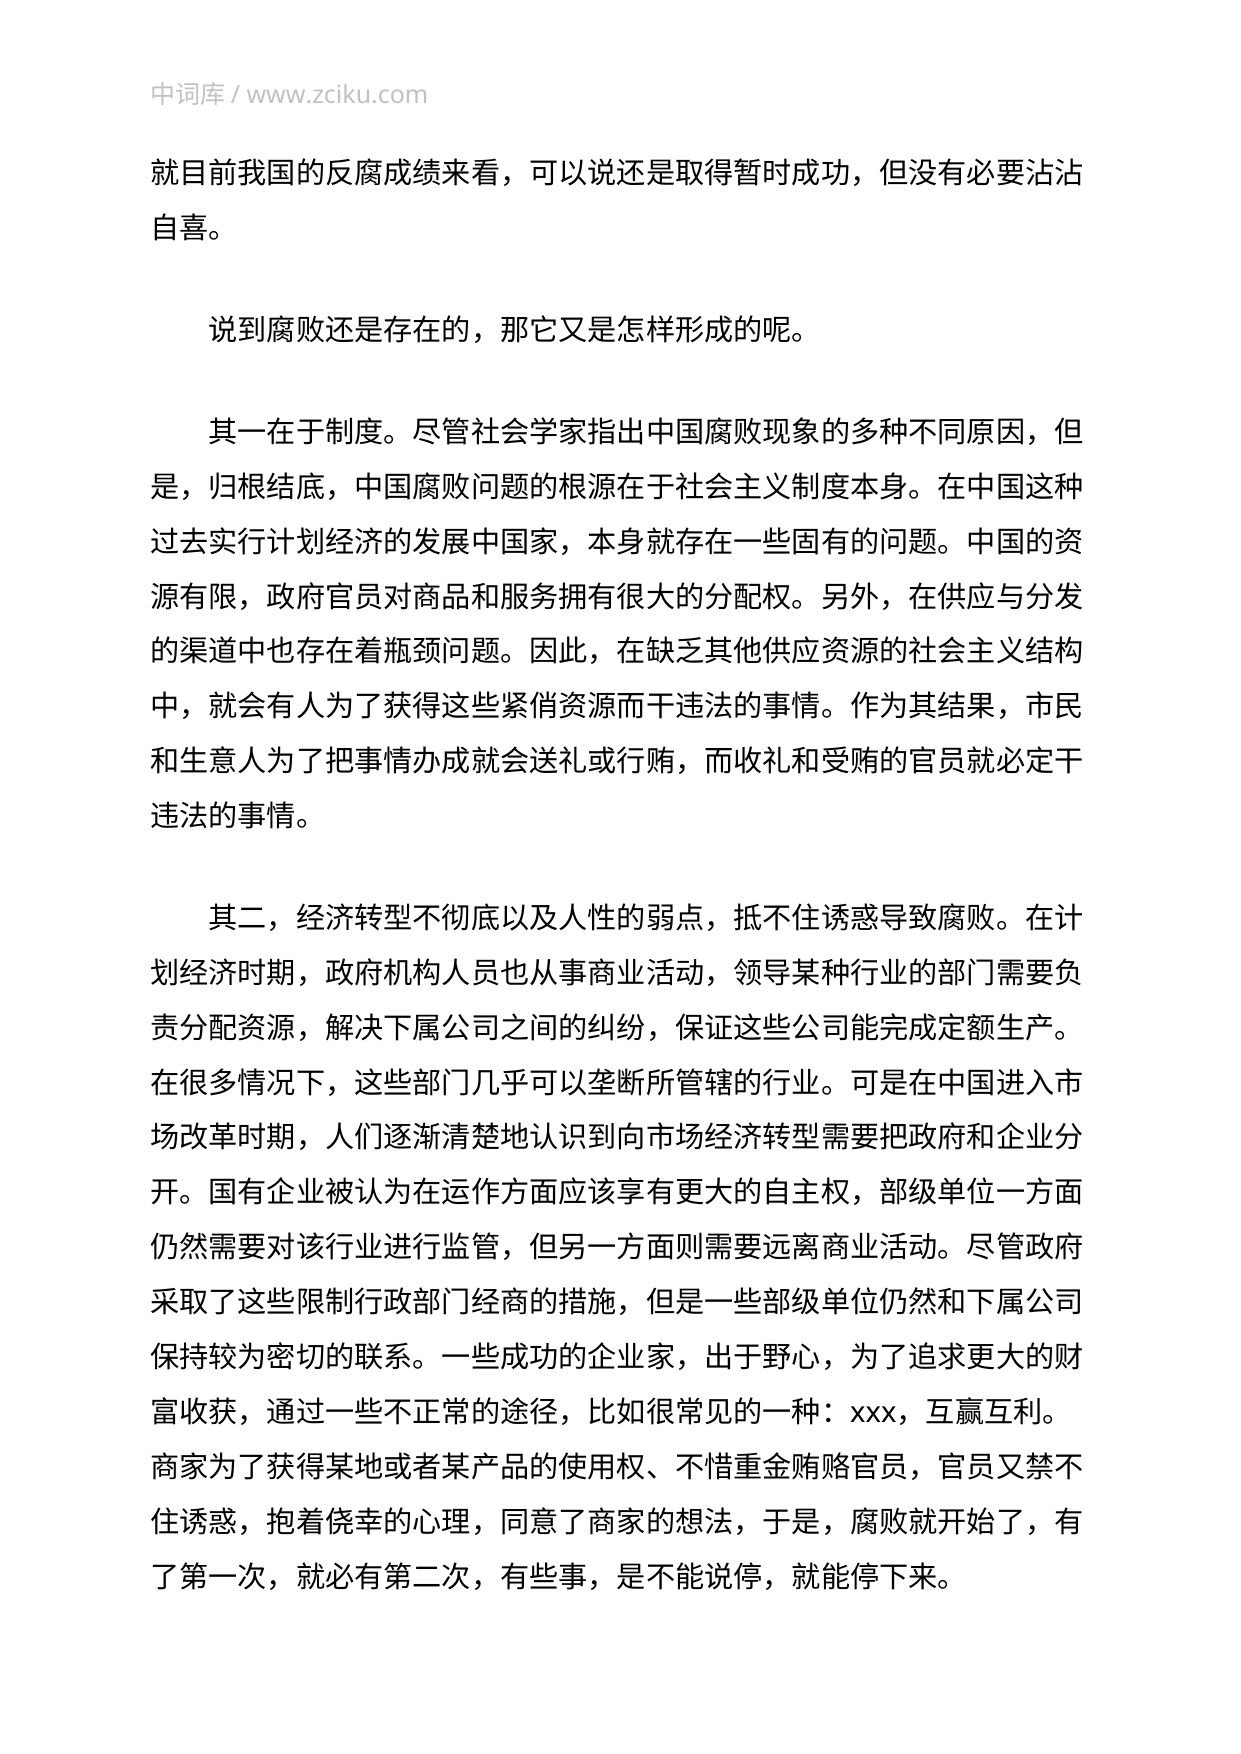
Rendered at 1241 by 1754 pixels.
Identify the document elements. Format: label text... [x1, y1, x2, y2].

text 其二，经济转型不彻底以及人性的弱点，抵不住诱惑导致腐败。在计划经济时期，政府机构人员也从事商业活动，领导某种行业的部门需要负责分配资源，解决下属公司之间的纠纷，保证这些公司能完成定额生产。在很多情况下，这些部门几乎可以垄断所管辖的行业。可是在中国进入市场改革时期，人们逐渐清楚地认识到向市场经济转型需要把政府和企业分开。国有企业被认为在运作方面应该享有更大的自主权，部级单位一方面仍然需要对该行业进行监管，但另一方面则需要远离商业活动。尽管政府采取了这些限制行政部门经商的措施，但是一些部级单位仍然和下属公司保持较为密切的联系。一些成功的企业家，出于野心，为了追求更大的财富收获，通过一些不正常的途径，比如很常见的一种：xxx，互赢互利。商家为了获得某地或者某产品的使用权、不惜重金贿赂官员，官员又禁不住诱惑，抱着侥幸的心理，同意了商家的想法，于是，腐败就开始了，有了第一次，就必有第二次，有些事，是不能说停，就能停下来。 [150, 894, 1090, 1596]
text 其一在于制度。尽管社会学家指出中国腐败现象的多种不同原因，但是，归根结底，中国腐败问题的根源在于社会主义制度本身。在中国这种过去实行计划经济的发展中国家，本身就存在一些固有的问题。中国的资源有限，政府官员对商品和服务拥有很大的分配权。另外，在供应与分发的渠道中也存在着瓶颈问题。因此，在缺乏其他供应资源的社会主义结构中，就会有人为了获得这些紧俏资源而干违法的事情。作为其结果，市民和生意人为了把事情办成就会送礼或行贿，而收礼和受贿的官员就必定干违法的事情。 [150, 408, 1090, 835]
text 说到腐败还是存在的，那它又是怎样形成的呢。 [150, 307, 1090, 349]
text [150, 150, 1090, 247]
